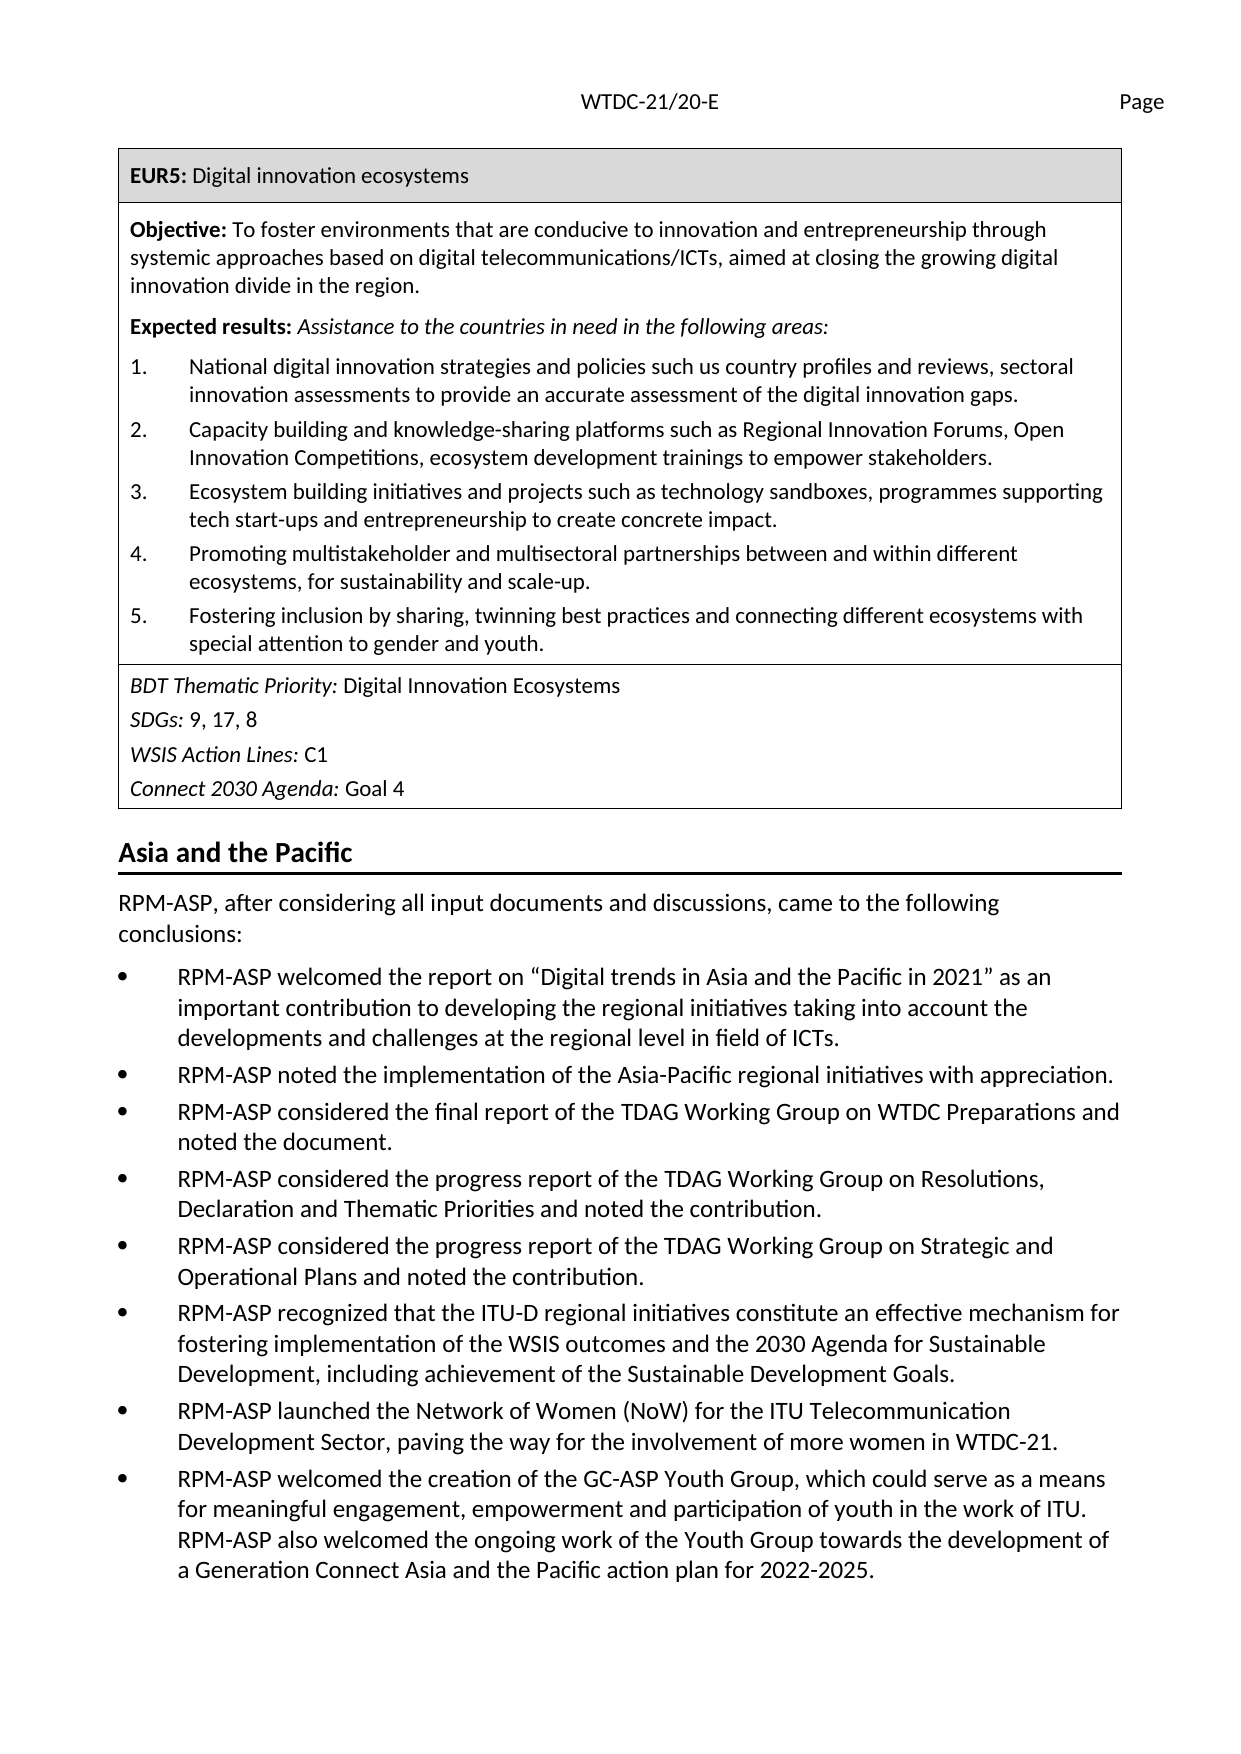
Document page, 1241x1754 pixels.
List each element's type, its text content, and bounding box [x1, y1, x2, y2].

table_cell Objective: To foster environments that are conducive to innovation and entrepreneurship through systemic approaches based on digital telecommunications/ICTs, aimed at closing the growing digital innovation divide in the region. Expected results: Assistance to the countries in need in the following areas: National digital innovation strategies and policies such us country profiles and reviews, sectoral innovation assessments to provide an accurate assessment of the digital innovation gaps. Capacity building and knowledge-sharing platforms such as Regional Innovation Forums, Open Innovation Competitions, ecosystem development trainings to empower stakeholders. Ecosystem building initiatives and projects such as technology sandboxes, programmes supporting tech start-ups and entrepreneurship to create concrete impact. Promoting multistakeholder and multisectoral partnerships between and within different ecosystems, for sustainability and scale-up. Fostering inclusion by sharing, twinning best practices and connecting different ecosystems with special attention to gender and youth. [119, 203, 1121, 664]
list RPM-ASP recognized that the ITU-D regional initiatives constitute an effective mechanism for fostering implementation of the WSIS outcomes and the 2030 Agenda for Sustainable Development, including achievement of the Sustainable Development Goals. [118, 1298, 1122, 1389]
list RPM-ASP launched the Network of Women (NoW) for the ITU Telecommunication Development Sector, paving the way for the involvement of more women in WTDC-21. [118, 1395, 1122, 1456]
text RPM-ASP, after considering all input documents and discussions, came to the following conclusions: [118, 888, 1122, 949]
list RPM-ASP considered the progress report of the TDAG Working Group on Strategic and Operational Plans and noted the contribution. [118, 1230, 1122, 1291]
table_header EUR5: Digital innovation ecosystems [119, 149, 1121, 202]
list RPM-ASP considered the progress report of the TDAG Working Group on Resolutions, Declaration and Thematic Priorities and noted the contribution. [118, 1163, 1122, 1224]
list RPM-ASP considered the final report of the TDAG Working Group on WTDC Preparations and noted the document. [118, 1096, 1122, 1157]
table_cell BDT Thematic Priority: Digital Innovation Ecosystems SDGs: 9, 17, 8 WSIS Action Lines: C1 Connect 2030 Agenda: Goal 4 [119, 665, 1121, 808]
list RPM-ASP welcomed the report on “Digital trends in Asia and the Pacific in 2021” as an important contribution to developing the regional initiatives taking into account the developments and challenges at the regional level in field of ICTs. [118, 961, 1122, 1053]
text Asia and the Pacific [118, 834, 1122, 872]
list RPM-ASP noted the implementation of the Asia-Pacific regional initiatives with appreciation. [118, 1059, 1122, 1089]
list RPM-ASP welcomed the creation of the GC-ASP Youth Group, which could serve as a means for meaningful engagement, empowerment and participation of youth in the work of ITU. RPM-ASP also welcomed the ongoing work of the Youth Group towards the development of a Generation Connect Asia and the Pacific action plan for 2022-2025. [118, 1463, 1122, 1585]
